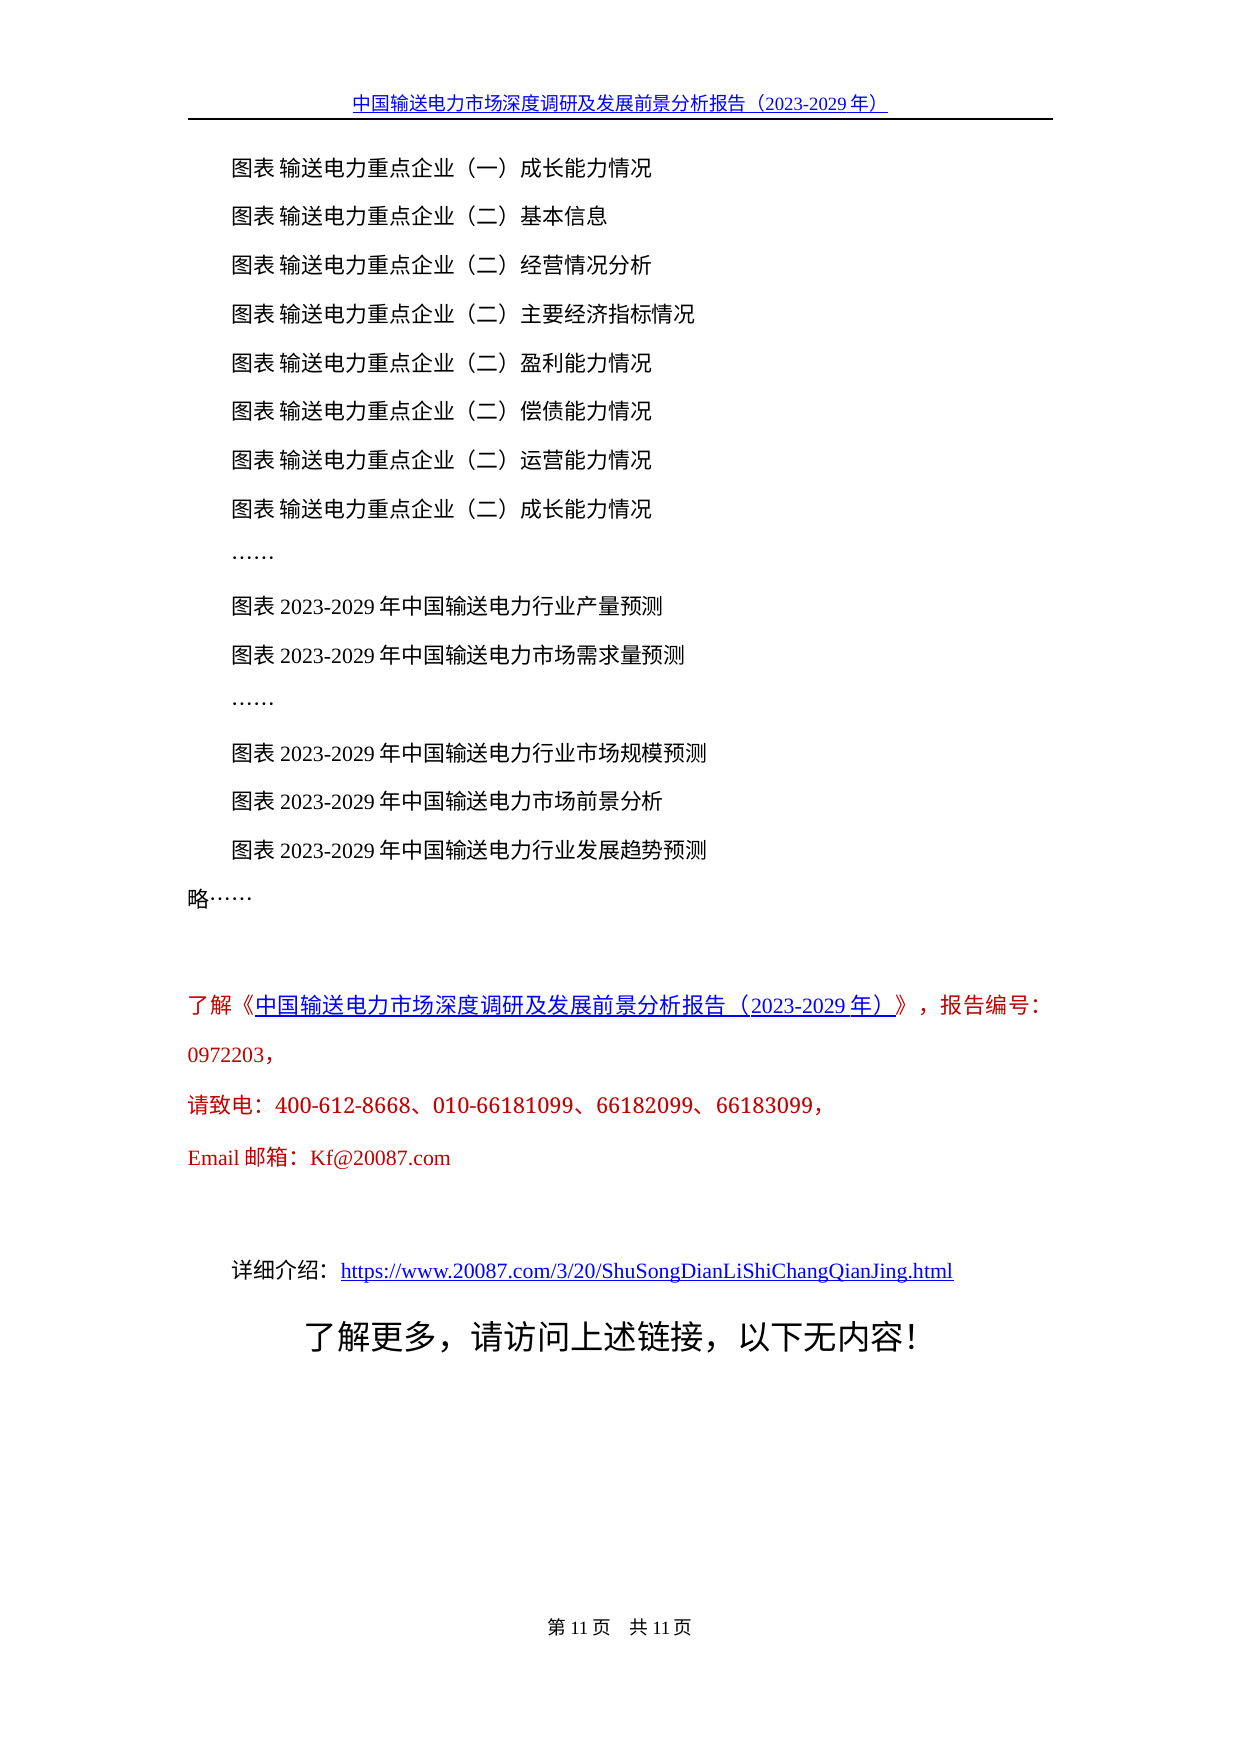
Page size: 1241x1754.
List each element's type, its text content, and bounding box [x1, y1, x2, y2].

title 了解更多，请访问上述链接，以下无内容！ [187, 1303, 1053, 1368]
text Email邮箱：Kf@20087.com [187, 1140, 1053, 1172]
text 详细介绍：https://www.20087.com/3/20/ShuSongDianLiShiChangQianJing.html [187, 1253, 1053, 1285]
text 请致电：400-612-8668、010-66181099、66182099、66183099， [187, 1088, 1053, 1121]
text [187, 150, 1053, 914]
text 了解《中国输送电力市场深度调研及发展前景分析报告（2023-2029年）》，报告编号：0972203， [187, 988, 1053, 1069]
